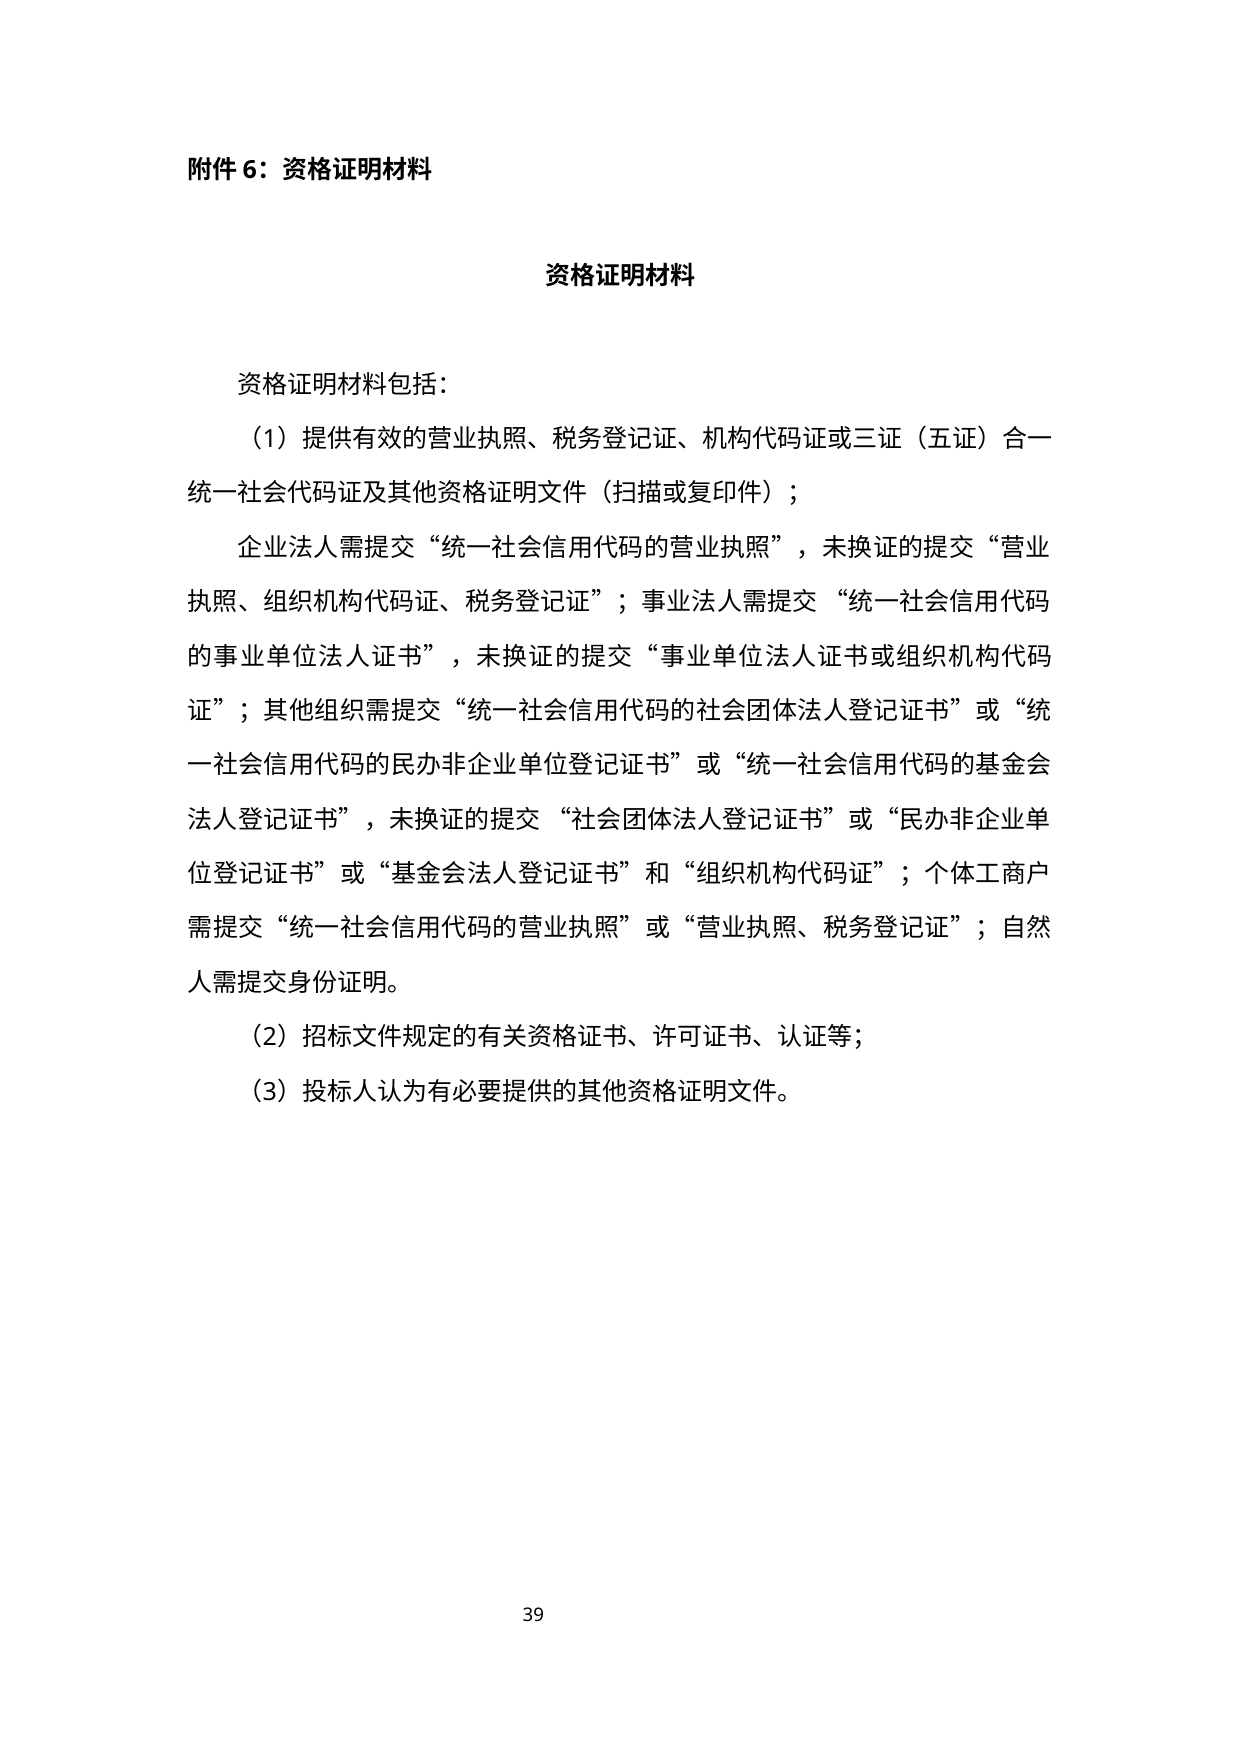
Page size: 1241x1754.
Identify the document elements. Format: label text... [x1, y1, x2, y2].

text 企业法人需提交“统一社会信用代码的营业执照”，未换证的提交“营业执照、组织机构代码证、税务登记证”；事业法人需提交 “统一社会信用代码的事业单位法人证书”，未换证的提交“事业单位法人证书或组织机构代码证”；其他组织需提交“统一社会信用代码的社会团体法人登记证书”或“统一社会信用代码的民办非企业单位登记证书”或“统一社会信用代码的基金会法人登记证书”，未换证的提交 “社会团体法人登记证书”或“民办非企业单位登记证书”或“基金会法人登记证书”和“组织机构代码证”；个体工商户需提交“统一社会信用代码的营业执照”或“营业执照、税务登记证”；自然人需提交身份证明。 [187, 527, 1053, 998]
text （3）投标人认为有必要提供的其他资格证明文件。 [187, 1071, 1053, 1107]
text 资格证明材料包括： [187, 364, 1053, 400]
text 资格证明材料 [187, 255, 1053, 292]
text （2）招标文件规定的有关资格证书、许可证书、认证等； [187, 1017, 1053, 1053]
text 附件6：资格证明材料 [187, 150, 1053, 186]
list 提供有效的营业执照、税务登记证、机构代码证或三证（五证）合一统一社会代码证及其他资格证明文件（扫描或复印件）； [187, 418, 1053, 509]
